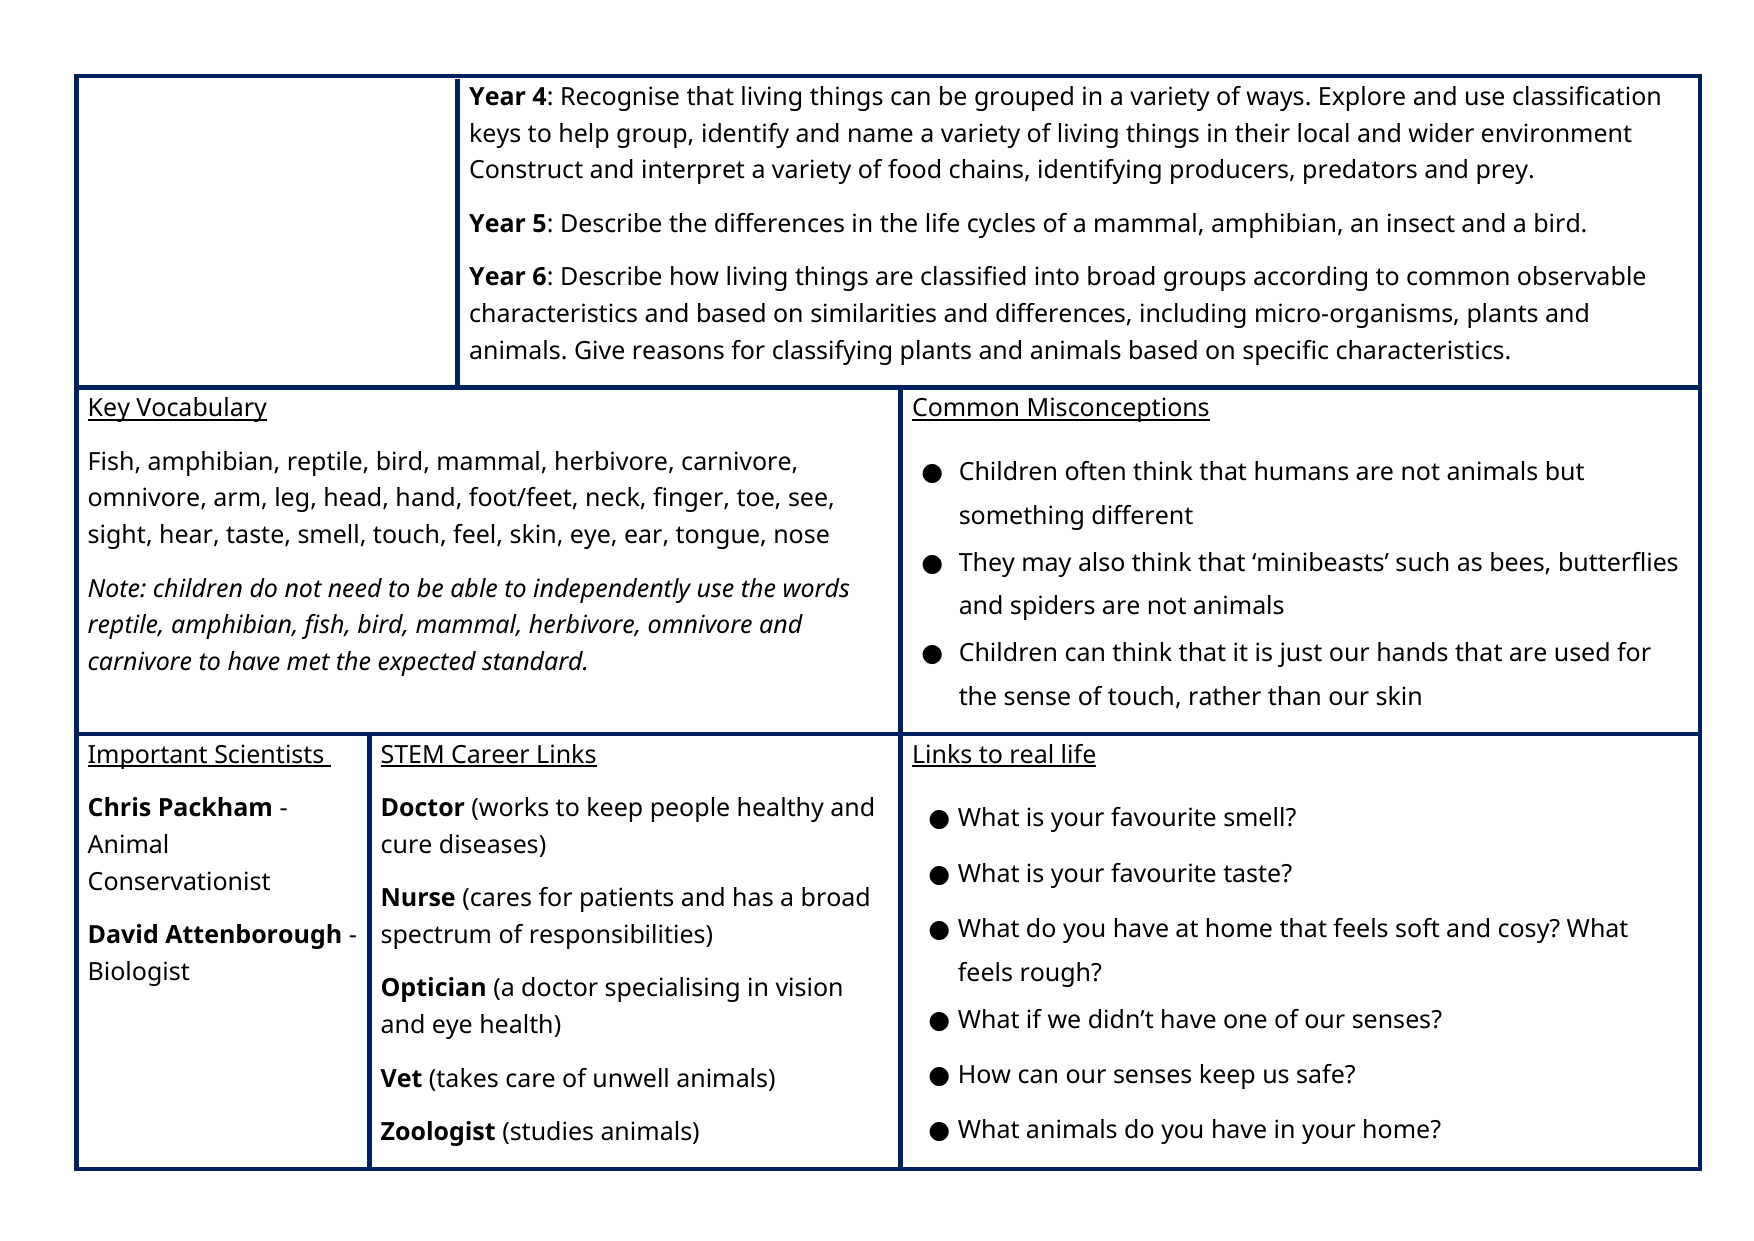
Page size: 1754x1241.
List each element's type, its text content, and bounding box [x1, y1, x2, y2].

table_cell Common Misconceptions Children often think that humans are not animals but something different They may also think that ‘minibeasts’ such as bees, butterflies and spiders are not animals Children can think that it is just our hands that are used for the sense of touch, rather than our skin [903, 390, 1698, 732]
table_cell Key Vocabulary Fish, amphibian, reptile, bird, mammal, herbivore, carnivore, omnivore, arm, leg, head, hand, foot/feet, neck, finger, toe, see, sight, hear, taste, smell, touch, feel, skin, eye, ear, tongue, nose Note: children do not need to be able to independently use the words reptile, amphibian, fish, bird, mammal, herbivore, omnivore and carnivore to have met the expected standard. [79, 390, 898, 732]
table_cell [79, 78, 458, 385]
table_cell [903, 736, 1698, 1167]
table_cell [372, 736, 898, 1167]
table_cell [460, 78, 1698, 385]
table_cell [79, 736, 367, 1167]
